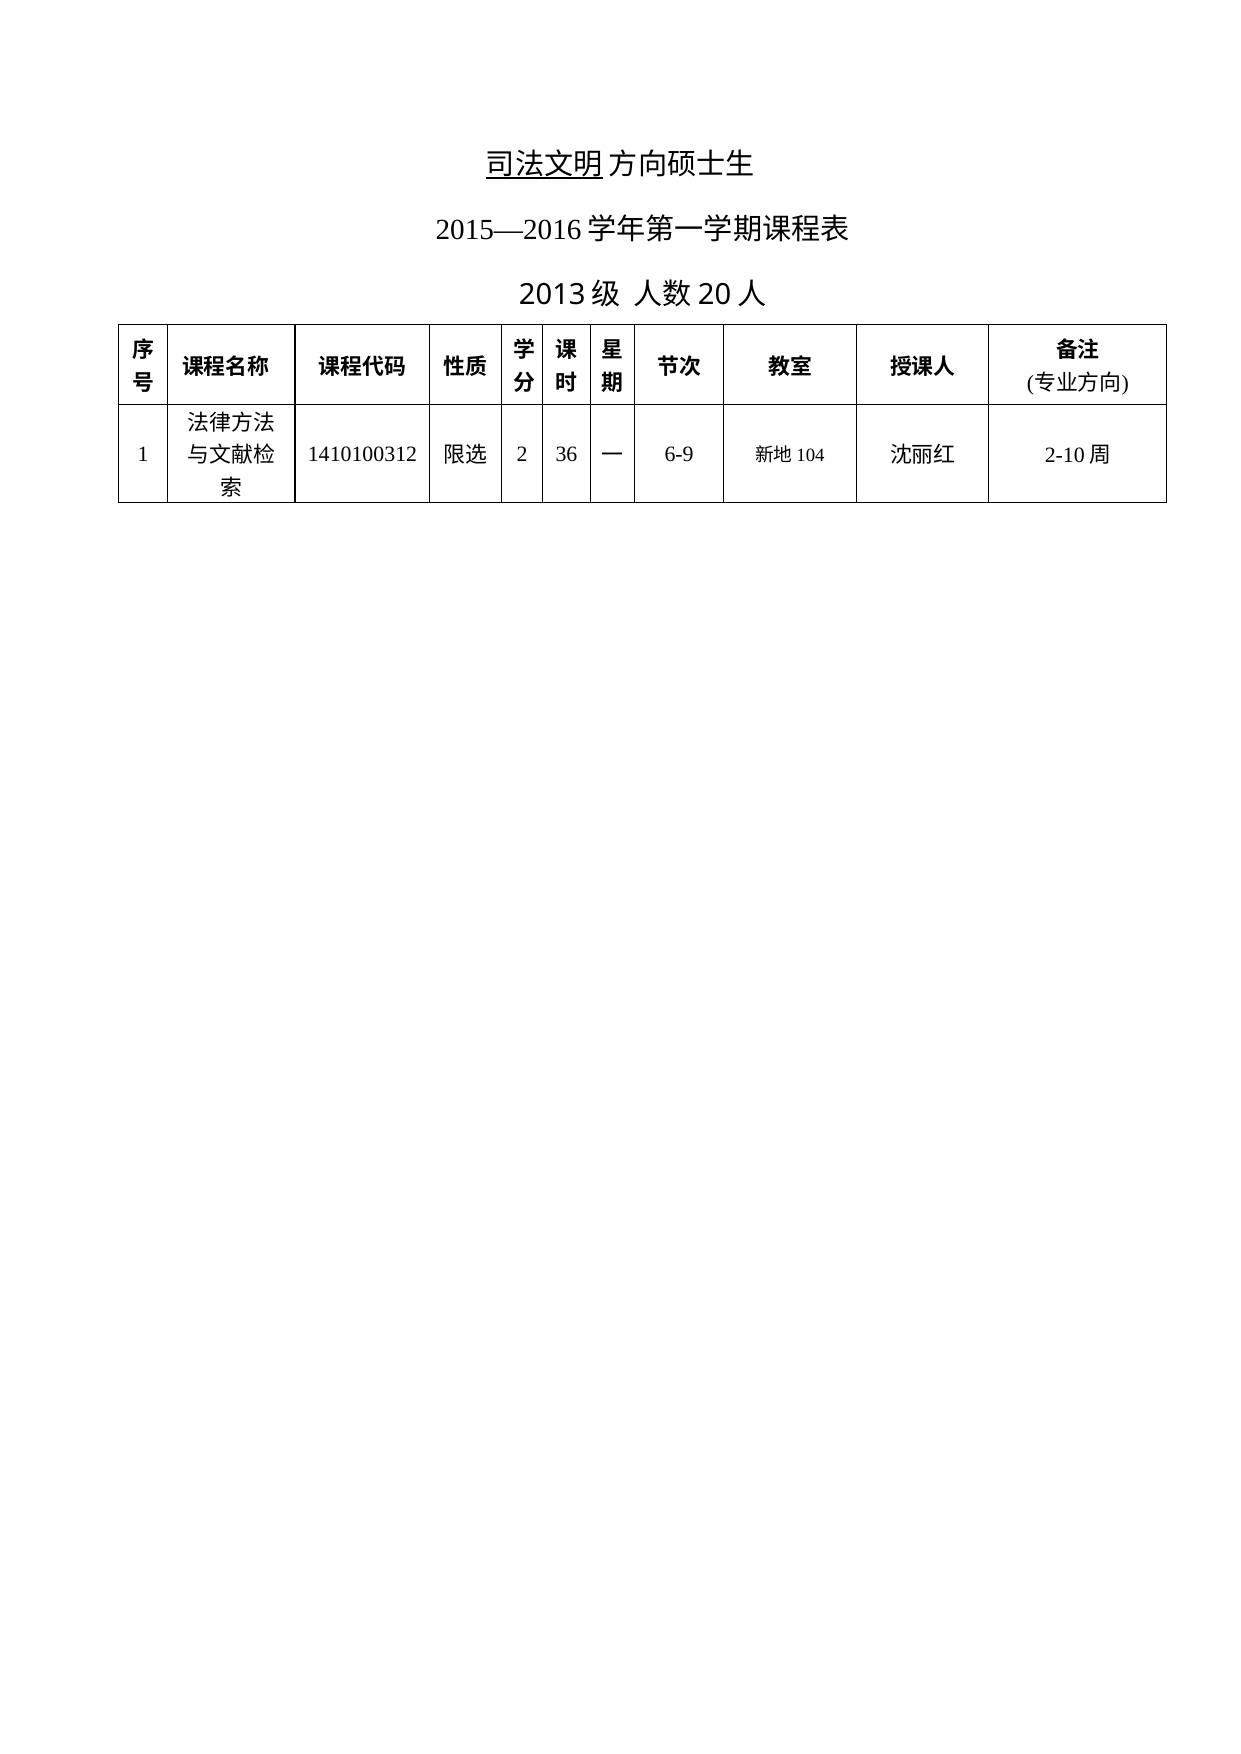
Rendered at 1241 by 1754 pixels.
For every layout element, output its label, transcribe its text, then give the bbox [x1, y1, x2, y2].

text 2015—2016学年第一学期课程表 [103, 194, 1181, 259]
table_cell 36 [543, 405, 590, 502]
table_header 课程名称 [168, 325, 294, 403]
text 司法文明 方向硕士生 [59, 129, 1181, 194]
table_header 节次 [635, 325, 723, 403]
text 2013级 人数20人 [103, 259, 1181, 324]
table_header 备注 (专业方向) [989, 325, 1166, 403]
table_header 教室 [724, 325, 856, 403]
table_header 授课人 [857, 325, 988, 403]
table_cell 限选 [430, 405, 501, 502]
table_cell 新地104 [724, 405, 856, 502]
table_header 序号 [119, 325, 167, 403]
table_cell 一 [591, 405, 634, 502]
table_cell 1410100312 [296, 405, 429, 502]
table_cell 6-9 [635, 405, 723, 502]
table_cell 2 [502, 405, 542, 502]
table_header 学分 [502, 325, 542, 403]
table_header 课时 [543, 325, 590, 403]
table_cell 1 [119, 405, 167, 502]
table_cell 2-10周 [989, 405, 1166, 502]
table_cell 法律方法与文献检索 [168, 405, 294, 502]
table_header 性质 [430, 325, 501, 403]
table_cell 沈丽红 [857, 405, 988, 502]
table_header 课程代码 [296, 325, 429, 403]
table_header 星期 [591, 325, 634, 403]
